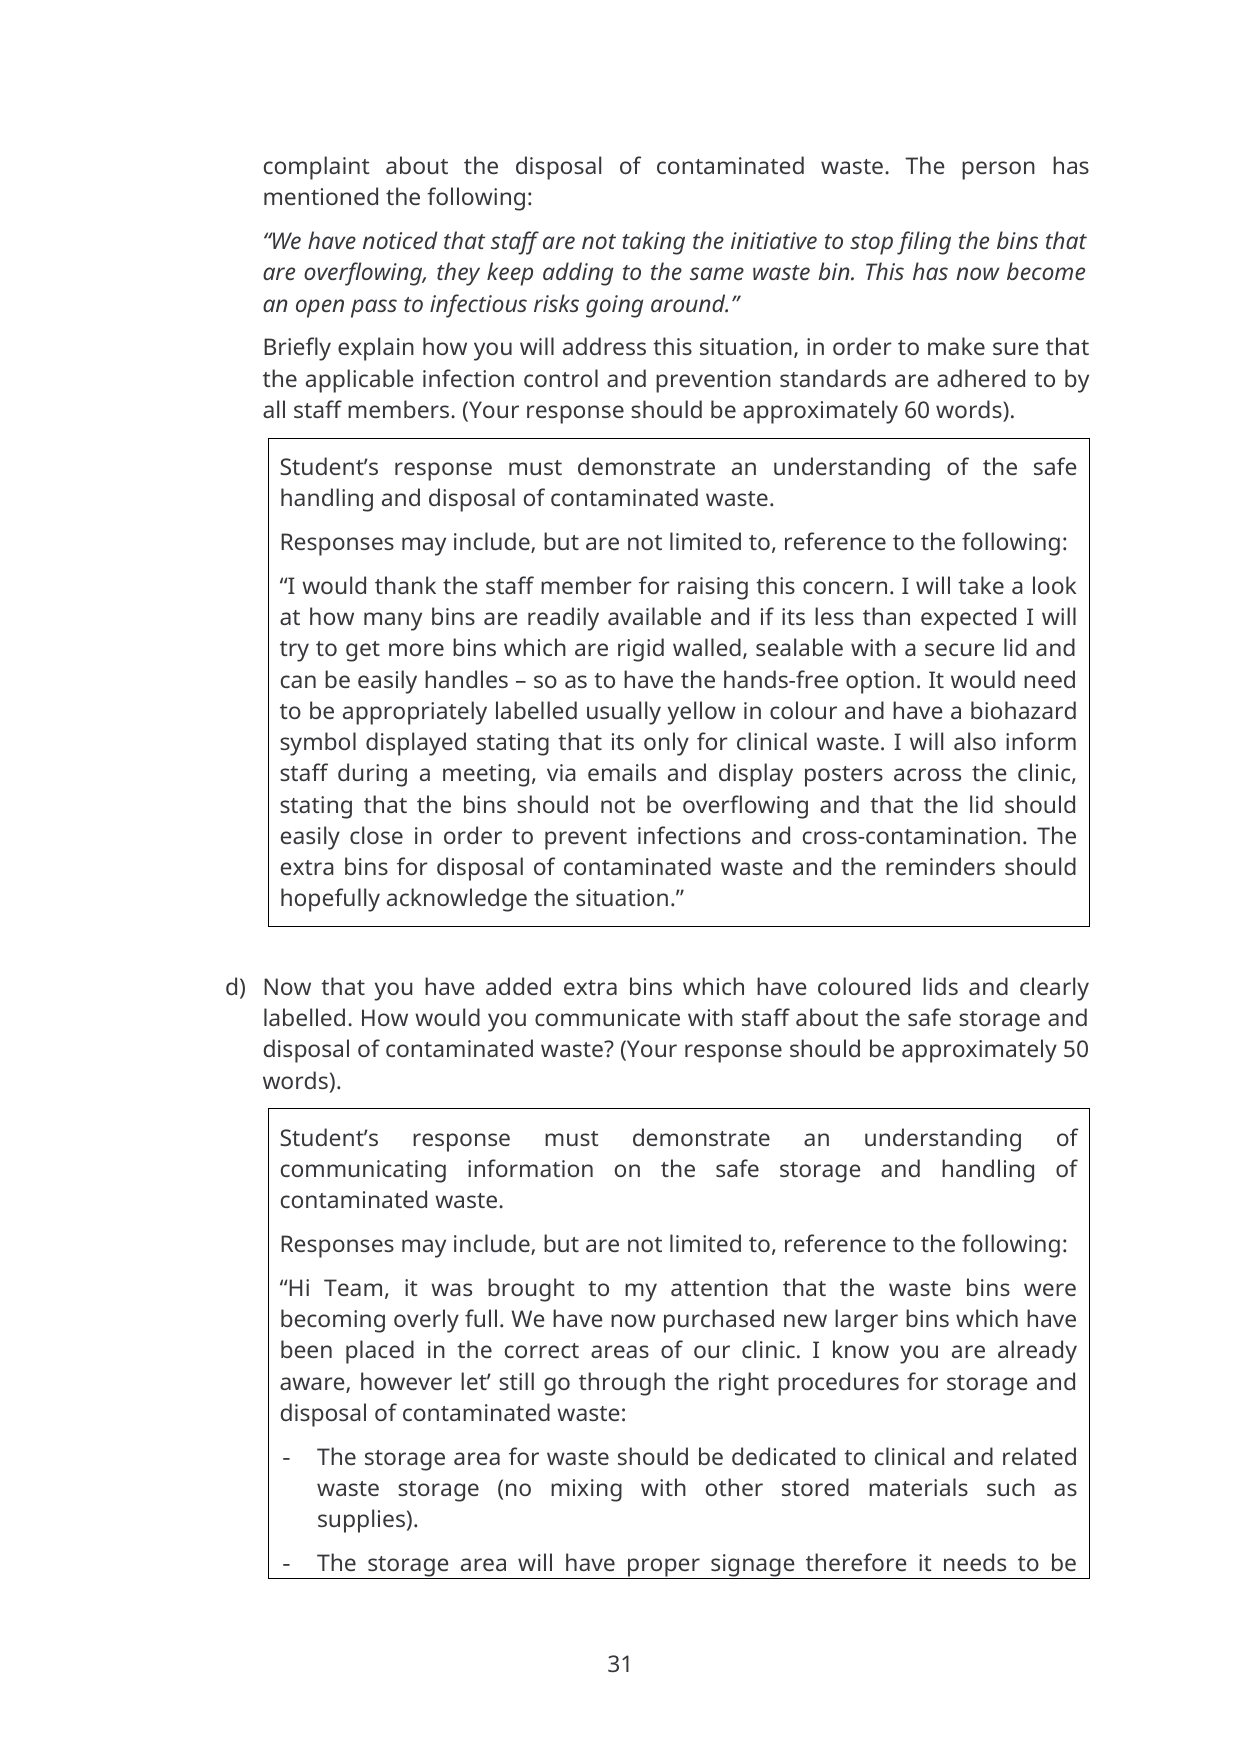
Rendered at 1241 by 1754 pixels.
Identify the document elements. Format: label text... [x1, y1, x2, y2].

text d) Now that you have added extra bins which have coloured lids and clearly labelled. How would you communicate with staff about the safe storage and disposal of contaminated waste? (Your response should be approximately 50 words). [225, 971, 1090, 1096]
table_header Student’s response must demonstrate an understanding of the safe handling and disposal of contaminated waste. Responses may include, but are not limited to, reference to the following: “I would thank the staff member for raising this concern. I will take a look at how many bins are readily available and if its less than expected I will try to get more bins which are rigid walled, sealable with a secure lid and can be easily handles – so as to have the hands-free option. It would need to be appropriately labelled usually yellow in colour and have a biohazard symbol displayed stating that its only for clinical waste. I will also inform staff during a meeting, via emails and display posters across the clinic, stating that the bins should not be overflowing and that the lid should easily close in order to prevent infections and cross-contamination. The extra bins for disposal of contaminated waste and the reminders should hopefully acknowledge the situation.” [269, 439, 1089, 926]
text Briefly explain how you will address this situation, in order to make sure that the applicable infection control and prevention standards are adhered to by all staff members. (Your response should be approximately 60 words). [225, 331, 1090, 425]
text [225, 150, 1090, 212]
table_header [269, 1109, 1089, 1578]
text “We have noticed that staff are not taking the initiative to stop filing the bins that are overflowing, they keep adding to the same waste bin. This has now become an open pass to infectious risks going around.” [225, 225, 1090, 319]
